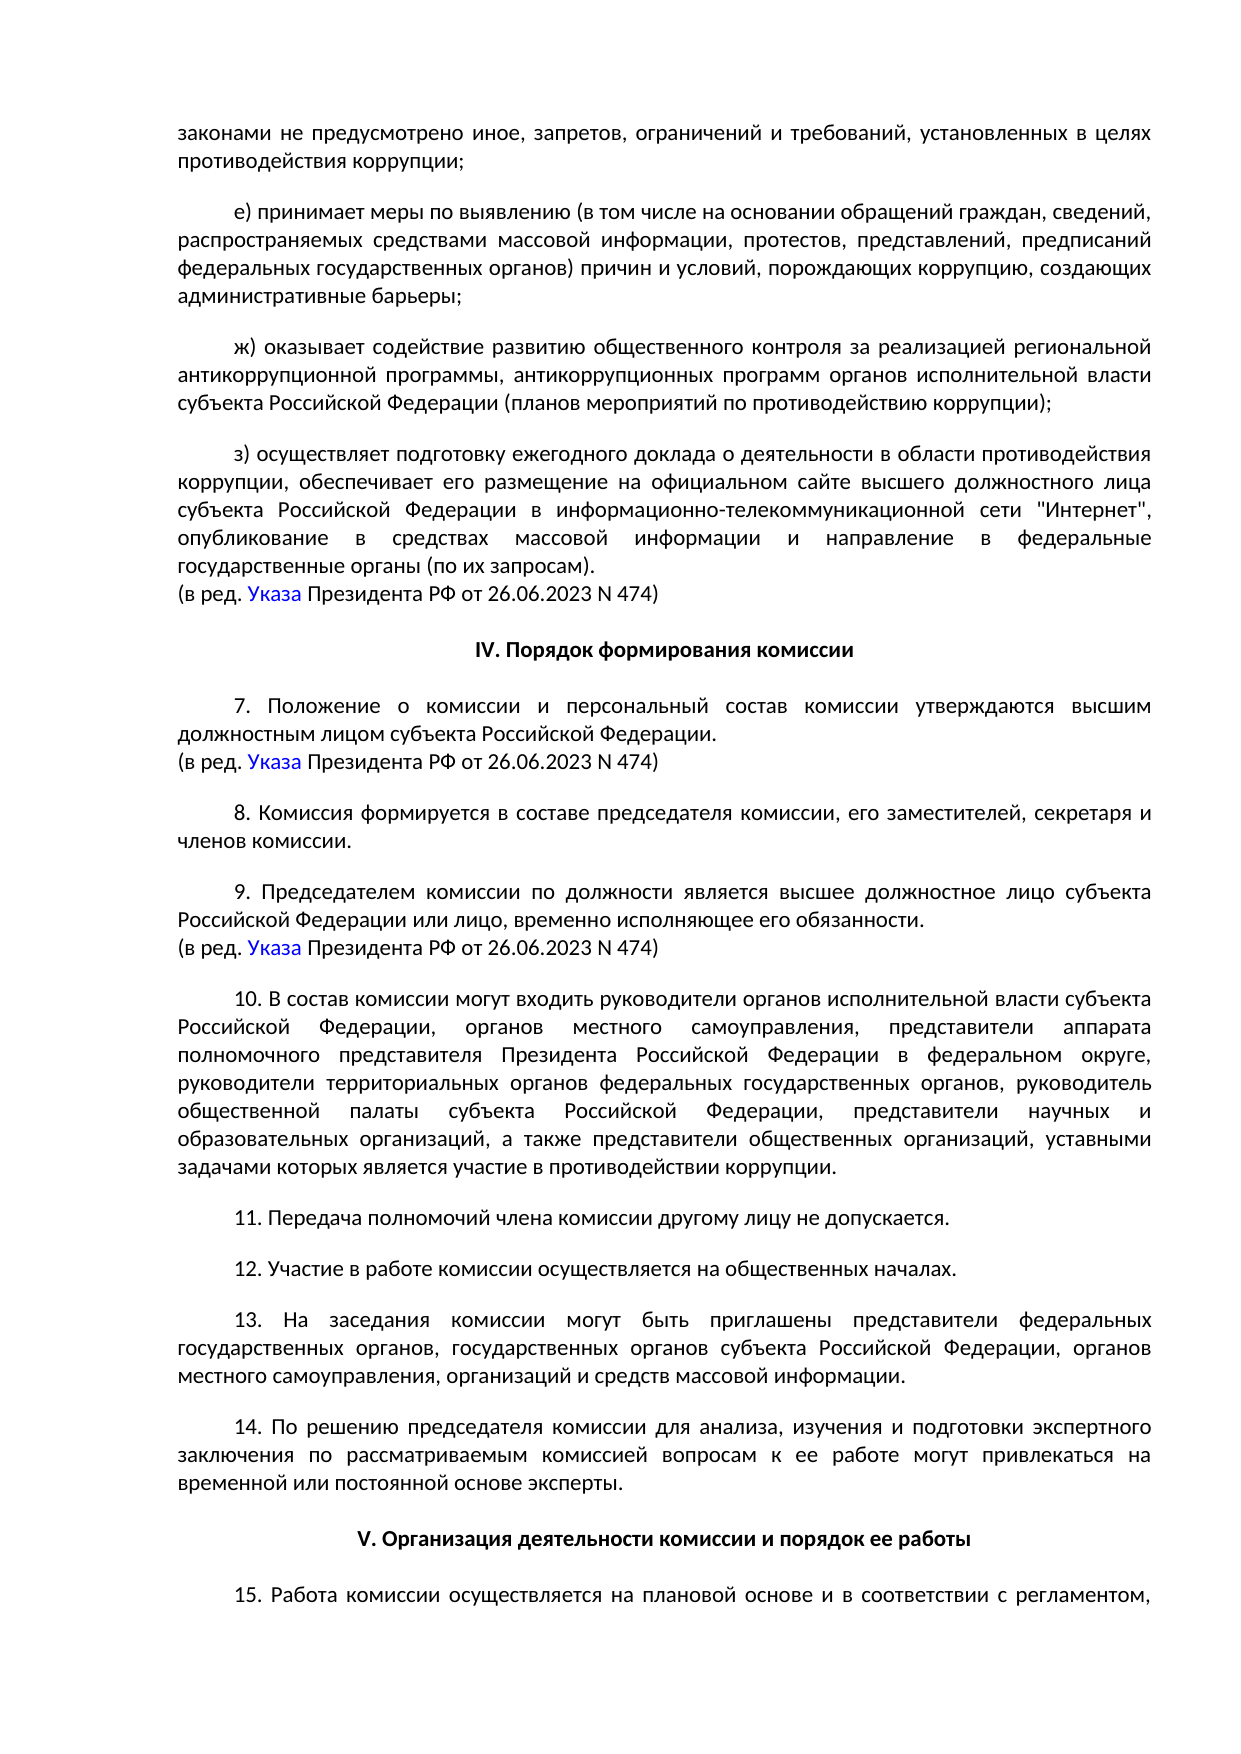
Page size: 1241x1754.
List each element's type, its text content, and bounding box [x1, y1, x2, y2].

text 13. На заседания комиссии могут быть приглашены представители федеральных государственных органов, государственных органов субъекта Российской Федерации, органов местного самоуправления, организаций и средств массовой информации. [177, 1305, 1152, 1389]
text (в ред. Указа Президента РФ от 26.06.2023 N 474) [177, 933, 1152, 961]
title IV. Порядок формирования комиссии [177, 635, 1152, 663]
text 7. Положение о комиссии и персональный состав комиссии утверждаются высшим должностным лицом субъекта Российской Федерации. [177, 691, 1152, 747]
text 12. Участие в работе комиссии осуществляется на общественных началах. [177, 1254, 1152, 1282]
text (в ред. Указа Президента РФ от 26.06.2023 N 474) [177, 747, 1152, 775]
text 11. Передача полномочий члена комиссии другому лицу не допускается. [177, 1203, 1152, 1231]
text з) осуществляет подготовку ежегодного доклада о деятельности в области противодействия коррупции, обеспечивает его размещение на официальном сайте высшего должностного лица субъекта Российской Федерации в информационно-телекоммуникационной сети "Интернет", опубликование в средствах массовой информации и направление в федеральные государственные органы (по их запросам). [177, 439, 1152, 579]
title V. Организация деятельности комиссии и порядок ее работы [177, 1524, 1152, 1552]
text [177, 118, 1152, 174]
text (в ред. Указа Президента РФ от 26.06.2023 N 474) [177, 579, 1152, 607]
text е) принимает меры по выявлению (в том числе на основании обращений граждан, сведений, распространяемых средствами массовой информации, протестов, представлений, предписаний федеральных государственных органов) причин и условий, порождающих коррупцию, создающих административные барьеры; [177, 197, 1152, 309]
text 8. Комиссия формируется в составе председателя комиссии, его заместителей, секретаря и членов комиссии. [177, 798, 1152, 854]
text 14. По решению председателя комиссии для анализа, изучения и подготовки экспертного заключения по рассматриваемым комиссией вопросам к ее работе могут привлекаться на временной или постоянной основе эксперты. [177, 1412, 1152, 1496]
text 9. Председателем комиссии по должности является высшее должностное лицо субъекта Российской Федерации или лицо, временно исполняющее его обязанности. [177, 877, 1152, 933]
text ж) оказывает содействие развитию общественного контроля за реализацией региональной антикоррупционной программы, антикоррупционных программ органов исполнительной власти субъекта Российской Федерации (планов мероприятий по противодействию коррупции); [177, 332, 1152, 416]
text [177, 1580, 1152, 1608]
text 10. В состав комиссии могут входить руководители органов исполнительной власти субъекта Российской Федерации, органов местного самоуправления, представители аппарата полномочного представителя Президента Российской Федерации в федеральном округе, руководители территориальных органов федеральных государственных органов, руководитель общественной палаты субъекта Российской Федерации, представители научных и образовательных организаций, а также представители общественных организаций, уставными задачами которых является участие в противодействии коррупции. [177, 984, 1152, 1180]
